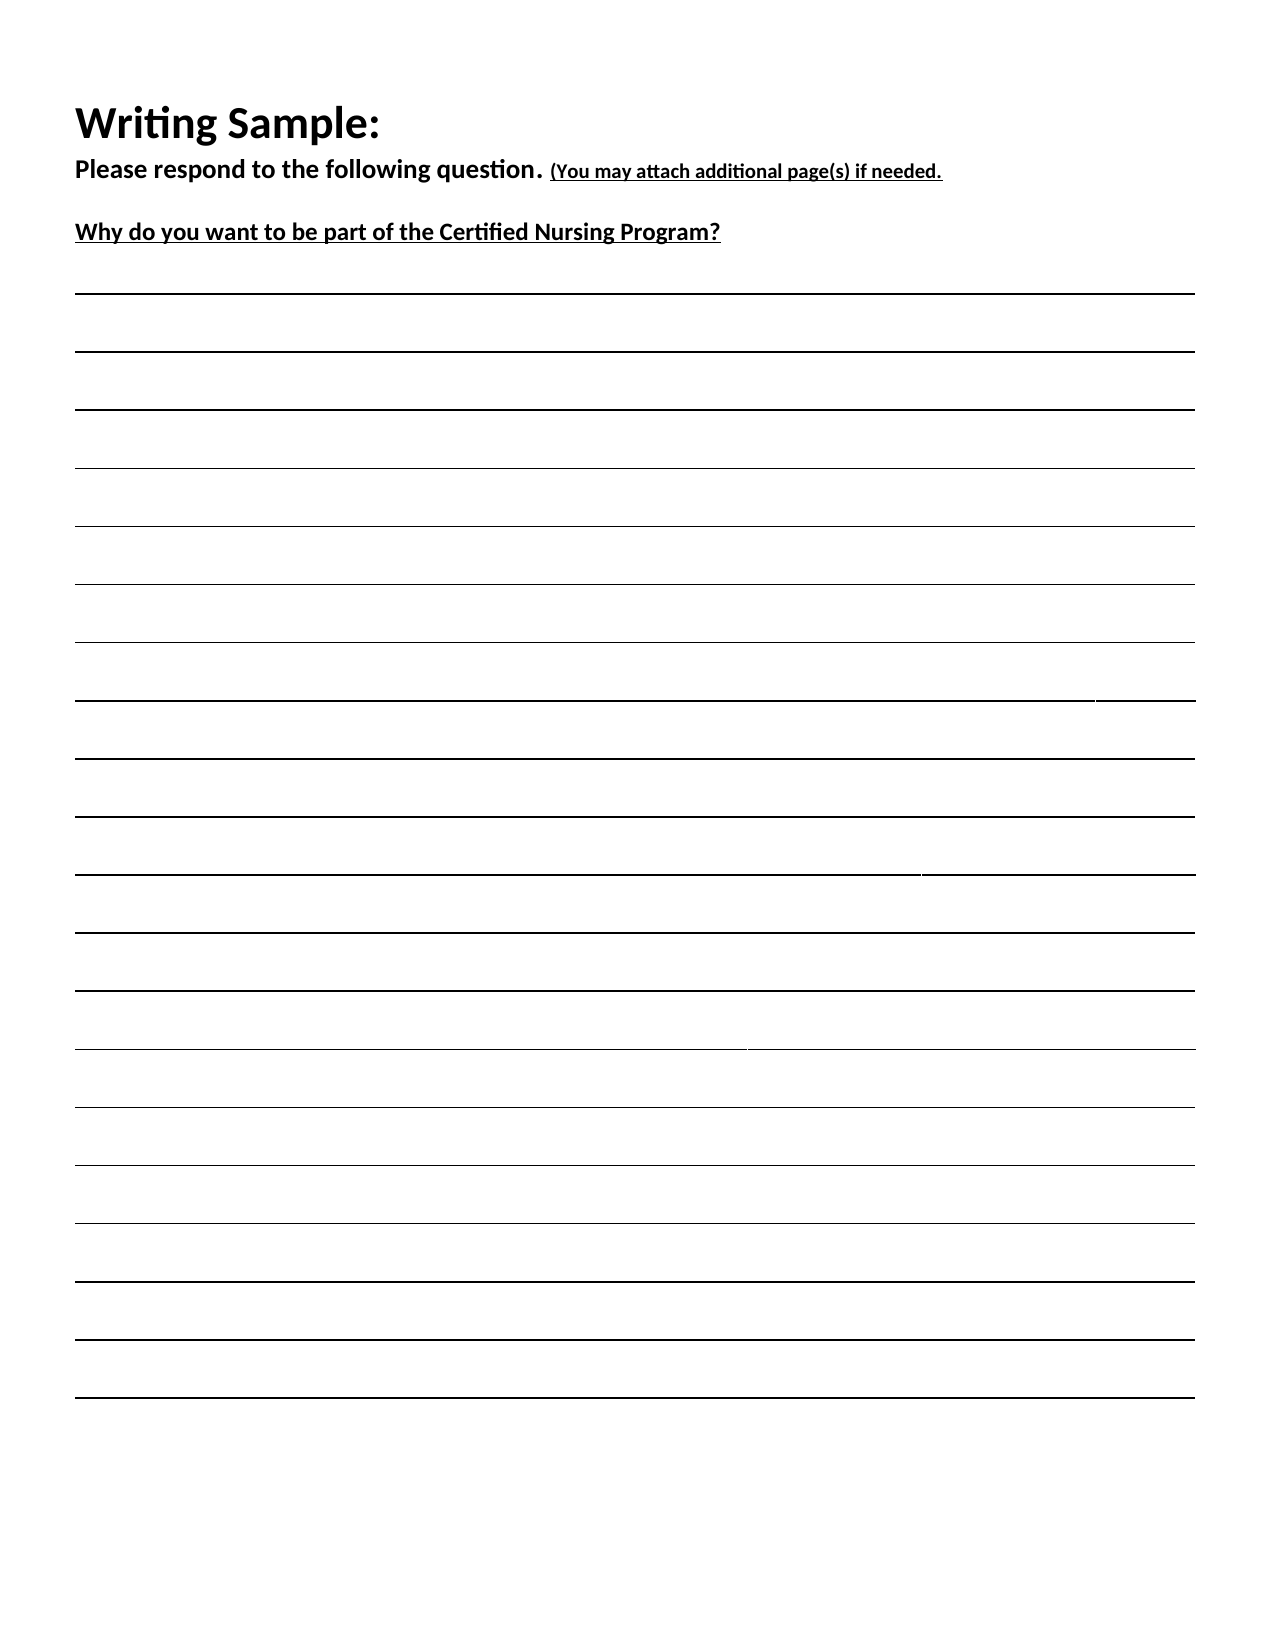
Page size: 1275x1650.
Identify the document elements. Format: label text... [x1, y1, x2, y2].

text Why do you want to be part of the Certified Nursing Program? [75, 216, 1233, 246]
text Please respond to the following question. (You may attach additional page(s) if needed. [75, 150, 1233, 185]
text Writing Sample: [75, 96, 1233, 150]
